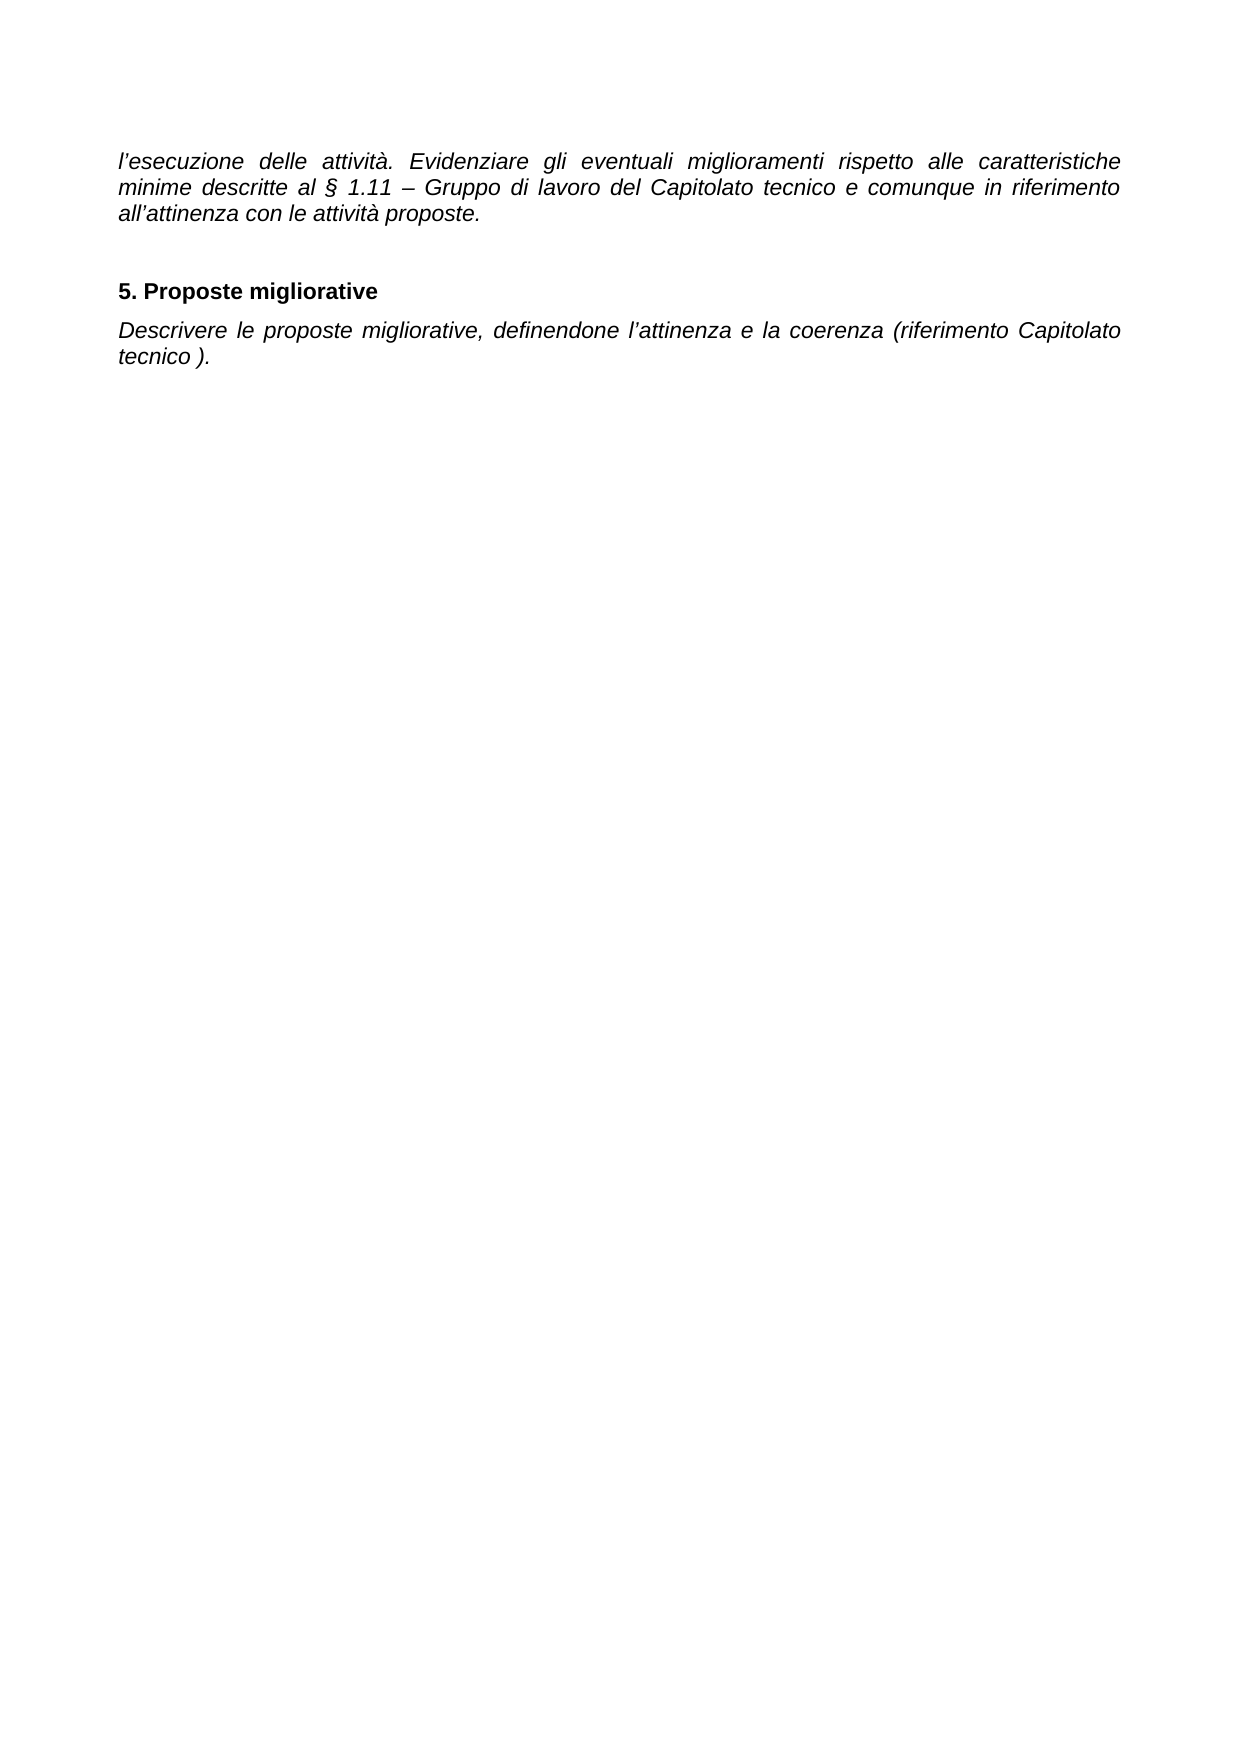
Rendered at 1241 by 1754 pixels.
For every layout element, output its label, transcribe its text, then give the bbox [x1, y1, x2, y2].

text 5. Proposte migliorative [118, 278, 1122, 304]
text Descrivere le proposte migliorative, definendone l’attinenza e la coerenza (riferimento Capitolato tecnico ). [118, 317, 1122, 370]
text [118, 148, 1122, 227]
